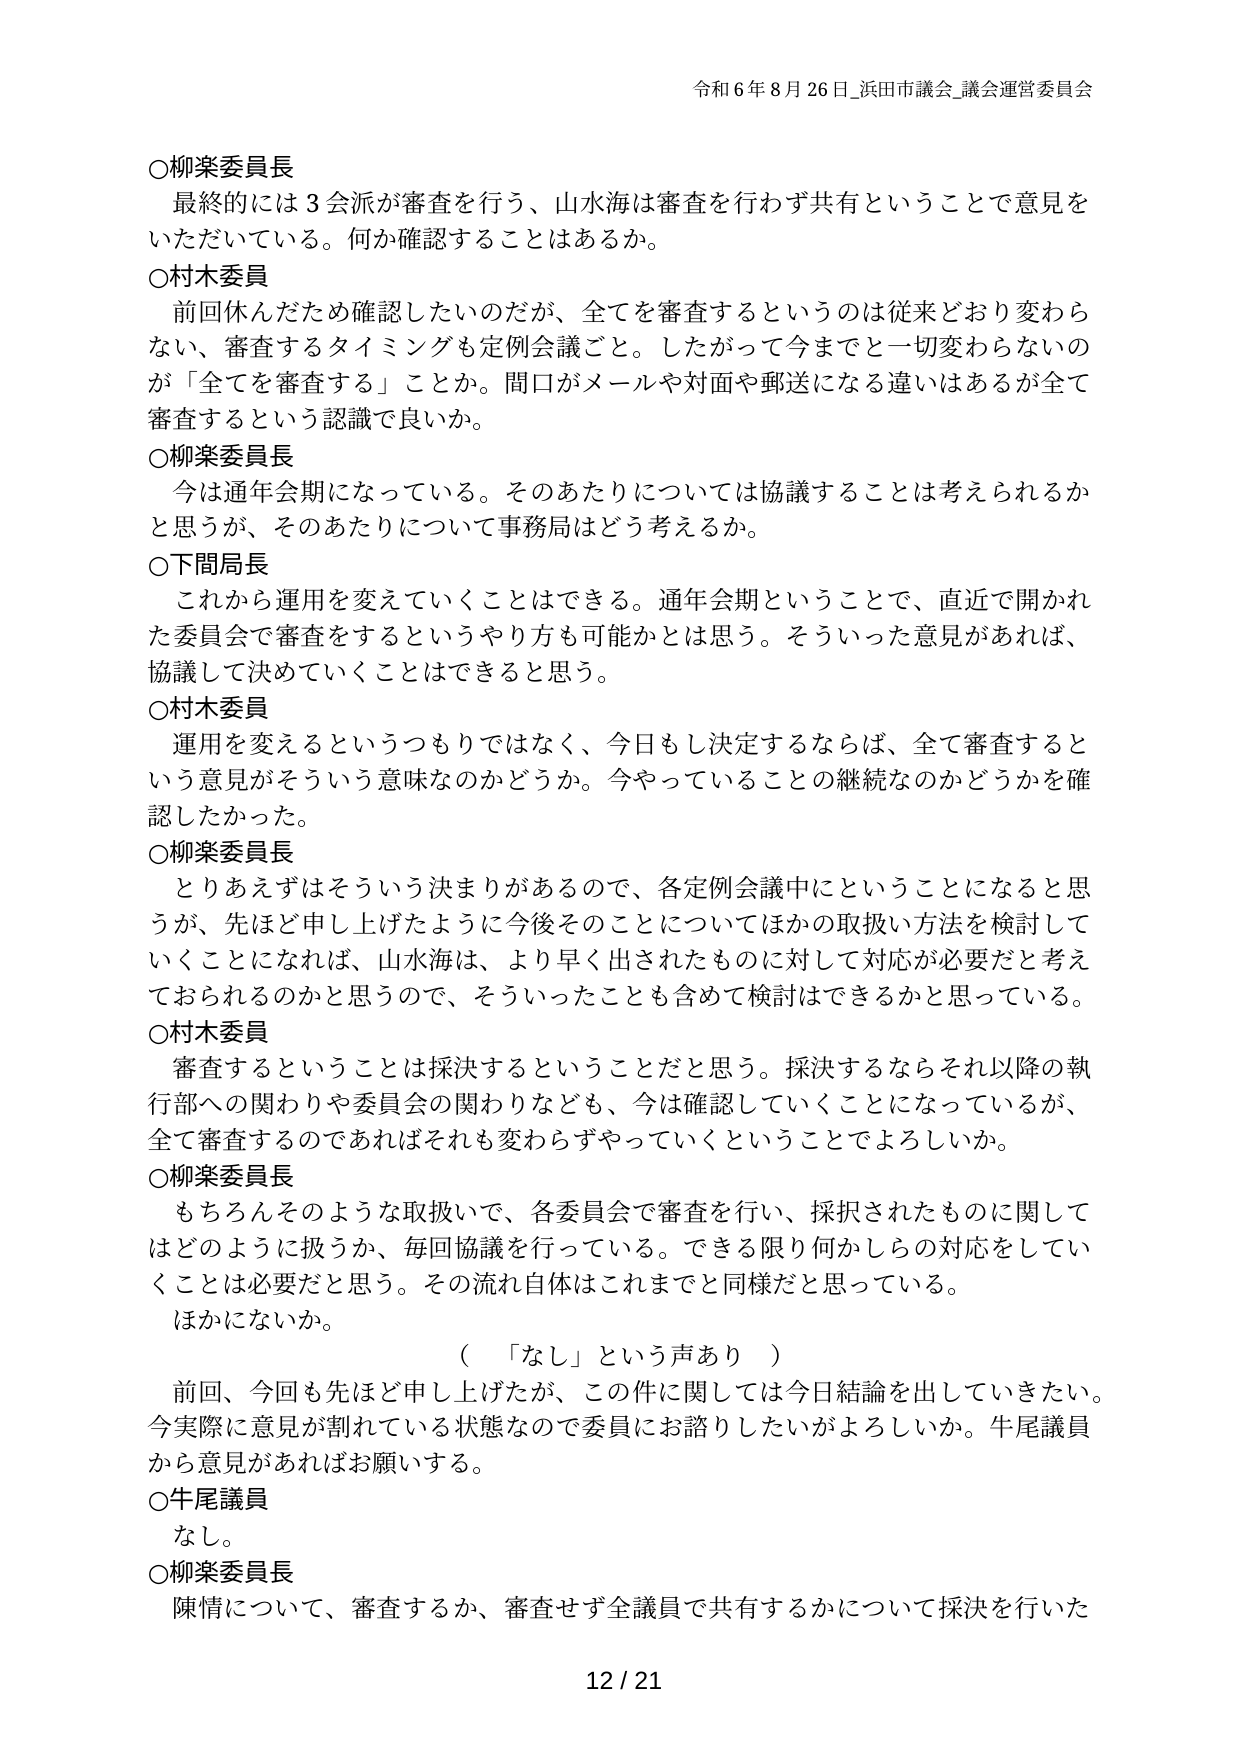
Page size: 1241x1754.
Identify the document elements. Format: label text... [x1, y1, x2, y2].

text ○柳楽委員長 [148, 436, 1092, 472]
text これから運用を変えていくことはできる。通年会期ということで、直近で開かれた委員会で審査をするというやり方も可能かとは思う。そういった意見があれば、協議して決めていくことはできると思う。 [148, 580, 1092, 688]
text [148, 1588, 1092, 1624]
text もちろんそのような取扱いで、各委員会で審査を行い、採択されたものに関してはどのように扱うか、毎回協議を行っている。できる限り何かしらの対応をしていくことは必要だと思う。その流れ自体はこれまでと同様だと思っている。 [148, 1192, 1092, 1300]
text ○柳楽委員長 [148, 1156, 1092, 1192]
text 前回休んだため確認したいのだが、全てを審査するというのは従来どおり変わらない、審査するタイミングも定例会議ごと。したがって今までと一切変わらないのが「全てを審査する」ことか。間口がメールや対面や郵送になる違いはあるが全て審査するという認識で良いか。 [148, 292, 1092, 436]
text 今は通年会期になっている。そのあたりについては協議することは考えられるかと思うが、そのあたりについて事務局はどう考えるか。 [148, 472, 1092, 544]
text ○柳楽委員長 [148, 832, 1092, 868]
text ○柳楽委員長 [148, 1552, 1092, 1588]
text ○下間局長 [148, 544, 1092, 580]
text 前回、今回も先ほど申し上げたが、この件に関しては今日結論を出していきたい。今実際に意見が割れている状態なので委員にお諮りしたいがよろしいか。牛尾議員から意見があればお願いする。 [148, 1372, 1092, 1480]
text とりあえずはそういう決まりがあるので、各定例会議中にということになると思うが、先ほど申し上げたように今後そのことについてほかの取扱い方法を検討していくことになれば、山水海は、より早く出されたものに対して対応が必要だと考えておられるのかと思うので、そういったことも含めて検討はできるかと思っている。 [148, 868, 1092, 1012]
text ほかにないか。 [148, 1300, 1092, 1336]
text 審査するということは採決するということだと思う。採決するならそれ以降の執行部への関わりや委員会の関わりなども、今は確認していくことになっているが、全て審査するのであればそれも変わらずやっていくということでよろしいか。 [148, 1048, 1092, 1156]
text 最終的には3会派が審査を行う、山水海は審査を行わず共有ということで意見をいただいている。何か確認することはあるか。 [148, 184, 1092, 256]
text ○村木委員 [148, 256, 1092, 292]
text 運用を変えるというつもりではなく、今日もし決定するならば、全て審査するという意見がそういう意味なのかどうか。今やっていることの継続なのかどうかを確認したかった。 [148, 724, 1092, 832]
text ○牛尾議員 [148, 1480, 1092, 1516]
text ○柳楽委員長 [148, 148, 1092, 184]
text ○村木委員 [148, 1012, 1092, 1048]
text ○村木委員 [148, 688, 1092, 724]
text （ 「なし」という声あり ） [148, 1336, 1092, 1372]
text なし。 [148, 1516, 1092, 1552]
